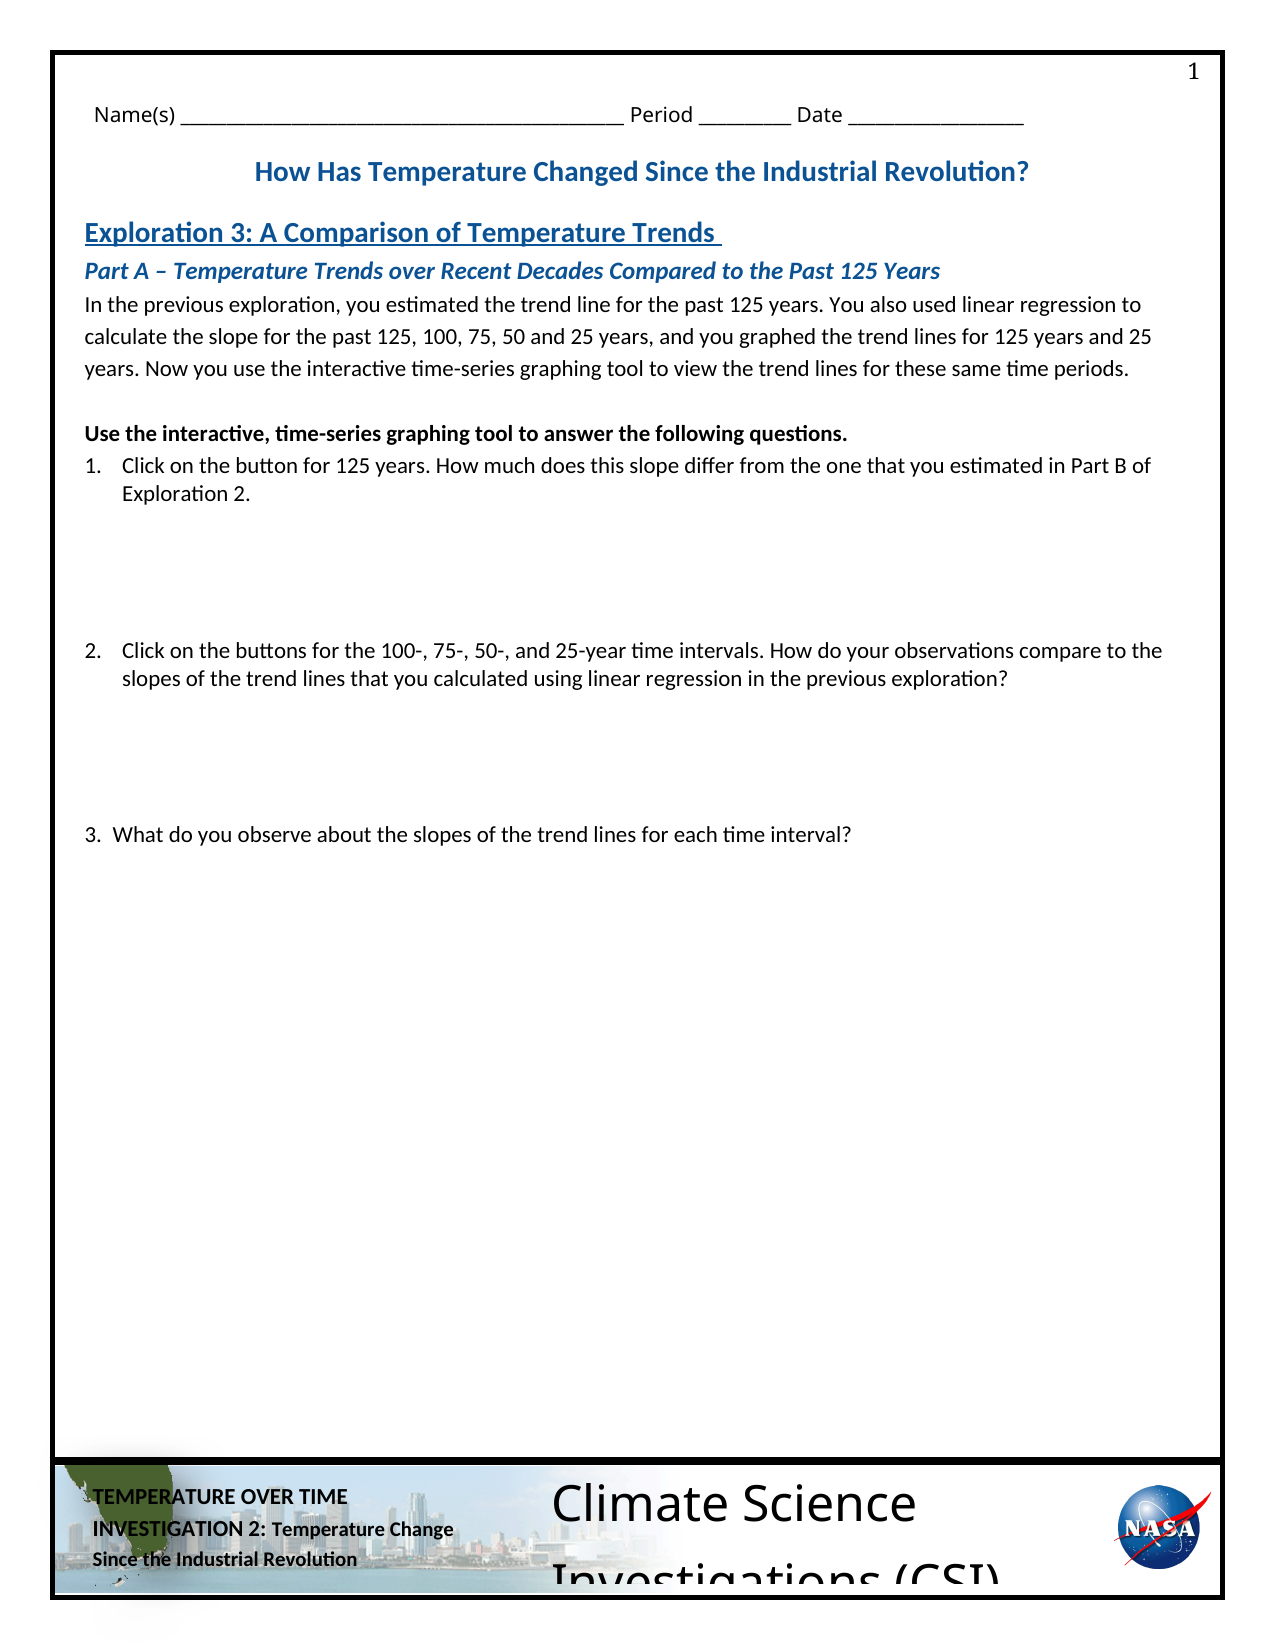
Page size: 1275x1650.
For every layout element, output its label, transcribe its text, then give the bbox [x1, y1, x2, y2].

picture [55, 1465, 1021, 1593]
picture [1113, 1485, 1212, 1569]
text Exploration 3: A Comparison of Temperature Trends [84, 214, 1200, 250]
text Name(s) ________________________________________________ Period __________ Date ___________________ [84, 100, 1200, 128]
list Click on the button for 125 years. How much does this slope differ from the one that you estimated in Part B of Exploration 2. [84, 451, 1200, 507]
list Click on the buttons for the 100-, 75-, 50-, and 25-year time intervals. How do your observations compare to the slopes of the trend lines that you calculated using linear regression in the previous exploration? [84, 636, 1200, 692]
text How Has Temperature Changed Since the Industrial Revolution? [84, 153, 1200, 189]
text In the previous exploration, you estimated the trend line for the past 125 years. You also used linear regression to calculate the slope for the past 125, 100, 75, 50 and 25 years, and you graphed the trend lines for 125 years and 25 years. Now you use the interactive time-series graphing tool to view the trend lines for these same time periods. [84, 290, 1200, 382]
picture [216, 1523, 224, 1534]
text Use the interactive, time-series graphing tool to answer the following questions. [84, 419, 1200, 447]
text Part A – Temperature Trends over Recent Decades Compared to the Past 125 Years [84, 255, 1200, 286]
list What do you observe about the slopes of the trend lines for each time interval? [84, 821, 1200, 849]
